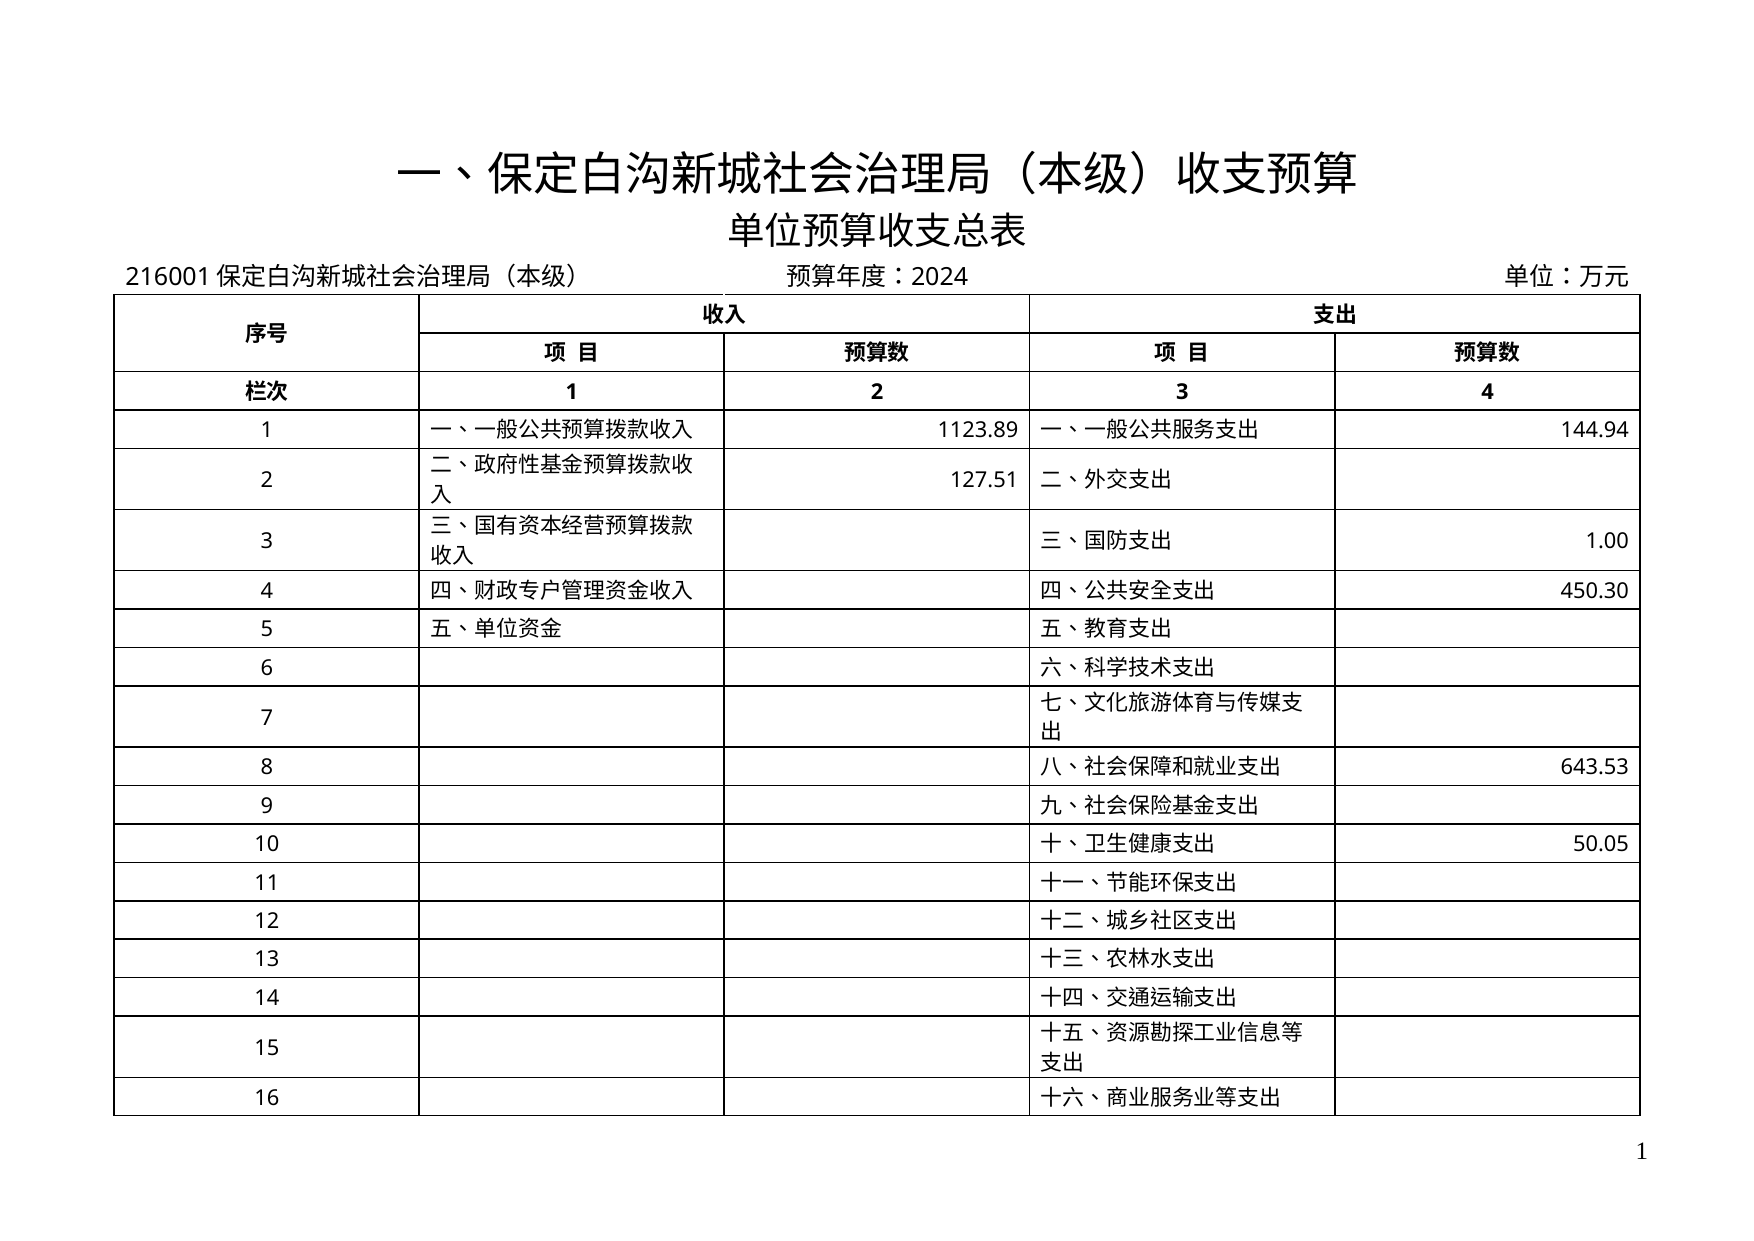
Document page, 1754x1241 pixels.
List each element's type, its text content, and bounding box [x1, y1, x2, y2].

table_cell 127.51 [725, 449, 1029, 508]
table_cell [725, 1078, 1029, 1115]
table_cell [725, 571, 1029, 608]
table_header 预算年度：2024 [725, 257, 1029, 294]
table_cell [725, 902, 1029, 938]
table_cell 50.05 [1336, 825, 1639, 861]
table_cell 预算数 [725, 334, 1029, 371]
table_cell 收入 [420, 295, 1029, 332]
table_cell 九、社会保险基金支出 [1030, 786, 1334, 823]
table_cell 2 [725, 372, 1029, 409]
table_cell 序号 [115, 295, 418, 371]
table_cell [420, 1017, 723, 1076]
table_cell 五、单位资金 [420, 610, 723, 647]
table_cell [725, 940, 1029, 977]
table_cell [420, 863, 723, 900]
table_cell 四、财政专户管理资金收入 [420, 571, 723, 608]
table_cell [725, 825, 1029, 861]
table_cell 10 [115, 825, 418, 861]
table_cell 4 [1336, 372, 1639, 409]
table_cell [1336, 978, 1639, 1015]
table_cell 六、科学技术支出 [1030, 648, 1334, 685]
table_cell [420, 940, 723, 977]
table_cell 二、外交支出 [1030, 449, 1334, 508]
table_cell 7 [115, 687, 418, 746]
table_cell [725, 748, 1029, 784]
table_cell 3 [1030, 372, 1334, 409]
table_cell 9 [115, 786, 418, 823]
table_cell 四、公共安全支出 [1030, 571, 1334, 608]
table_cell 二、政府性基金预算拨款收入 [420, 449, 723, 508]
table_cell 三、国有资本经营预算拨款收入 [420, 510, 723, 570]
table_cell 5 [115, 610, 418, 647]
text 一、保定白沟新城社会治理局（本级）收支预算 [106, 142, 1648, 204]
table_header 单位：万元 [1030, 257, 1639, 294]
table_cell 十二、城乡社区支出 [1030, 902, 1334, 938]
table_cell 栏次 [115, 372, 418, 409]
table_cell 十五、资源勘探工业信息等支出 [1030, 1017, 1334, 1076]
table_cell [1336, 687, 1639, 746]
table_cell [1336, 1017, 1639, 1076]
table_cell 14 [115, 978, 418, 1015]
table_cell 预算数 [1336, 334, 1639, 371]
table_cell [420, 786, 723, 823]
table_cell 十一、节能环保支出 [1030, 863, 1334, 900]
table_cell 1 [420, 372, 723, 409]
table_cell 450.30 [1336, 571, 1639, 608]
table_cell 十、卫生健康支出 [1030, 825, 1334, 861]
text 单位预算收支总表 [106, 204, 1648, 255]
table_cell [420, 748, 723, 784]
table_cell [1336, 610, 1639, 647]
table_cell 一、一般公共服务支出 [1030, 411, 1334, 447]
table_cell [1336, 863, 1639, 900]
table_cell 11 [115, 863, 418, 900]
table_cell 八、社会保障和就业支出 [1030, 748, 1334, 784]
table_cell [420, 687, 723, 746]
table_cell 1.00 [1336, 510, 1639, 570]
table_cell 4 [115, 571, 418, 608]
table_cell [420, 648, 723, 685]
table_cell 三、国防支出 [1030, 510, 1334, 570]
table_cell 项 目 [1030, 334, 1334, 371]
table_cell 144.94 [1336, 411, 1639, 447]
table_cell [1336, 786, 1639, 823]
table_cell [725, 610, 1029, 647]
table_cell [1336, 449, 1639, 508]
table_cell [1336, 1078, 1639, 1115]
table_header 216001保定白沟新城社会治理局（本级） [115, 257, 723, 294]
table_cell [725, 687, 1029, 746]
table_cell 支出 [1030, 295, 1639, 332]
table_cell 十三、农林水支出 [1030, 940, 1334, 977]
table_cell 十六、商业服务业等支出 [1030, 1078, 1334, 1115]
table_cell 十四、交通运输支出 [1030, 978, 1334, 1015]
table_cell [725, 863, 1029, 900]
table_cell [1336, 648, 1639, 685]
table_cell [420, 825, 723, 861]
table_cell [725, 648, 1029, 685]
table_cell 6 [115, 648, 418, 685]
table_cell 3 [115, 510, 418, 570]
table_cell 2 [115, 449, 418, 508]
table_cell [1336, 902, 1639, 938]
table_cell 项 目 [420, 334, 723, 371]
table_cell 1 [115, 411, 418, 447]
table_cell 16 [115, 1078, 418, 1115]
table_cell [420, 902, 723, 938]
table_cell [420, 978, 723, 1015]
table_cell [725, 786, 1029, 823]
table_cell 13 [115, 940, 418, 977]
table_cell [725, 510, 1029, 570]
table_cell 12 [115, 902, 418, 938]
table_cell [420, 1078, 723, 1115]
table_cell 一、一般公共预算拨款收入 [420, 411, 723, 447]
table_cell [725, 978, 1029, 1015]
table_cell 五、教育支出 [1030, 610, 1334, 647]
table_cell [1336, 940, 1639, 977]
table_cell 8 [115, 748, 418, 784]
table_cell 643.53 [1336, 748, 1639, 784]
table_cell 七、文化旅游体育与传媒支出 [1030, 687, 1334, 746]
table_cell [725, 1017, 1029, 1076]
table_cell 15 [115, 1017, 418, 1076]
table_cell 1123.89 [725, 411, 1029, 447]
